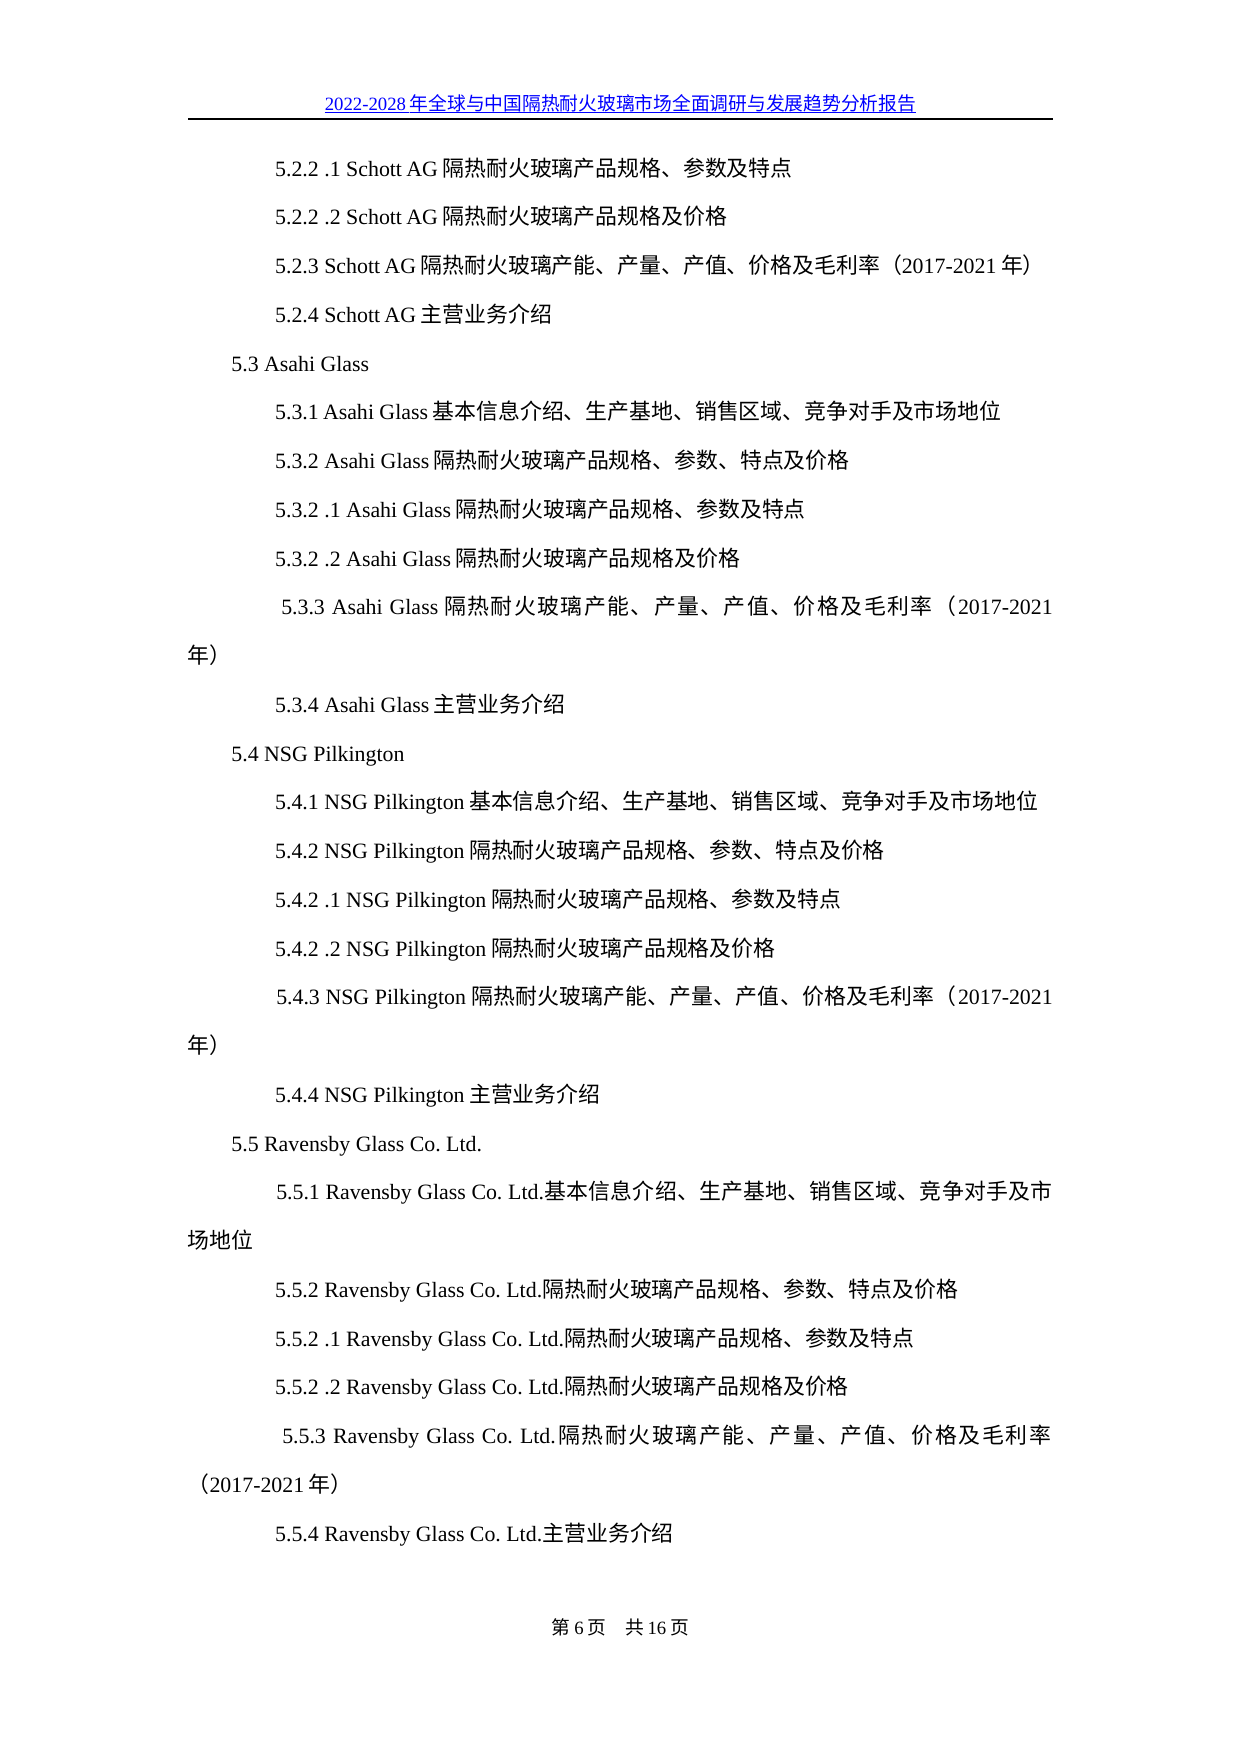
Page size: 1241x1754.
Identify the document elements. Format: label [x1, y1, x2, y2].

text [187, 150, 1053, 1548]
